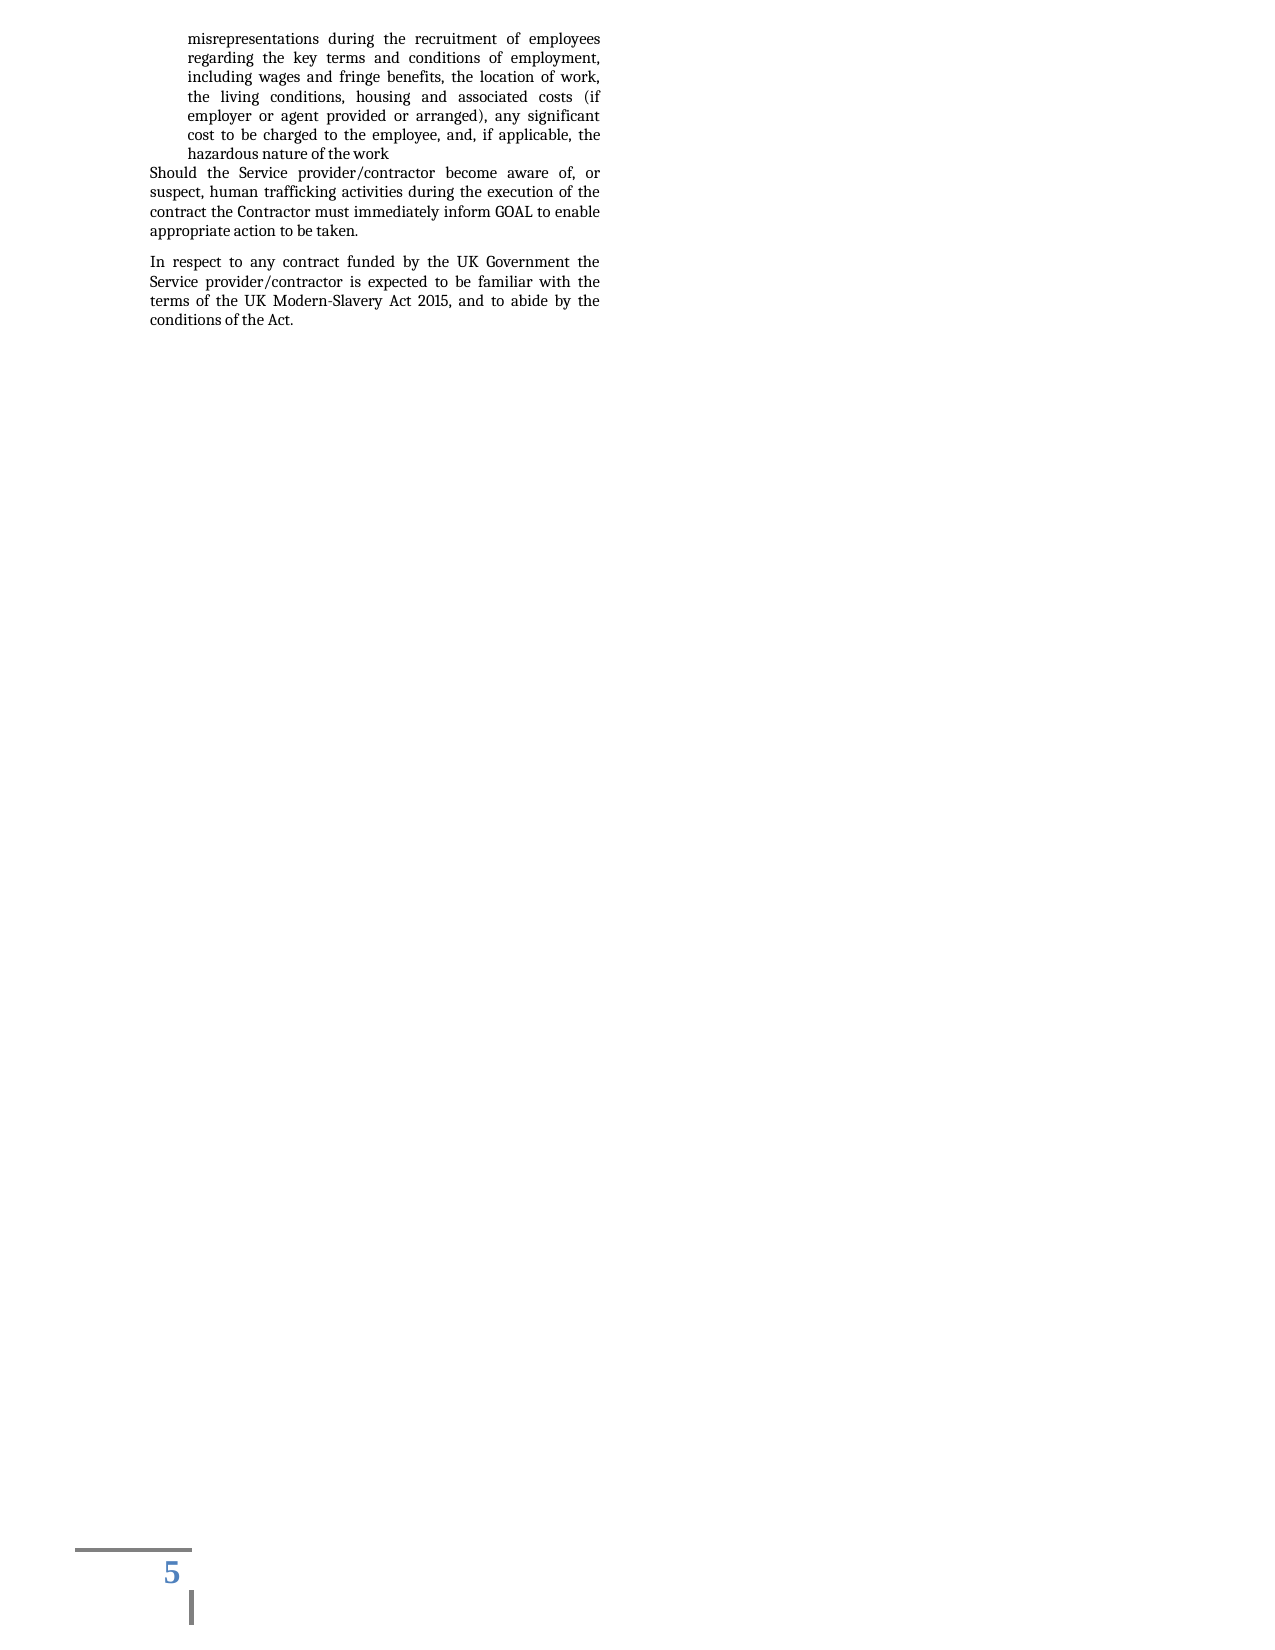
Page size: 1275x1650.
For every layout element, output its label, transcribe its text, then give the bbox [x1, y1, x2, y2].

text In respect to any contract funded by the UK Government the Service provider/contractor is expected to be familiar with the terms of the UK Modern-Slavery Act 2015, and to abide by the conditions of the Act. [150, 253, 601, 329]
text Should the Service provider/contractor become aware of, or suspect, human trafficking activities during the execution of the contract the Contractor must immediately inform GOAL to enable appropriate action to be taken. [150, 164, 601, 240]
